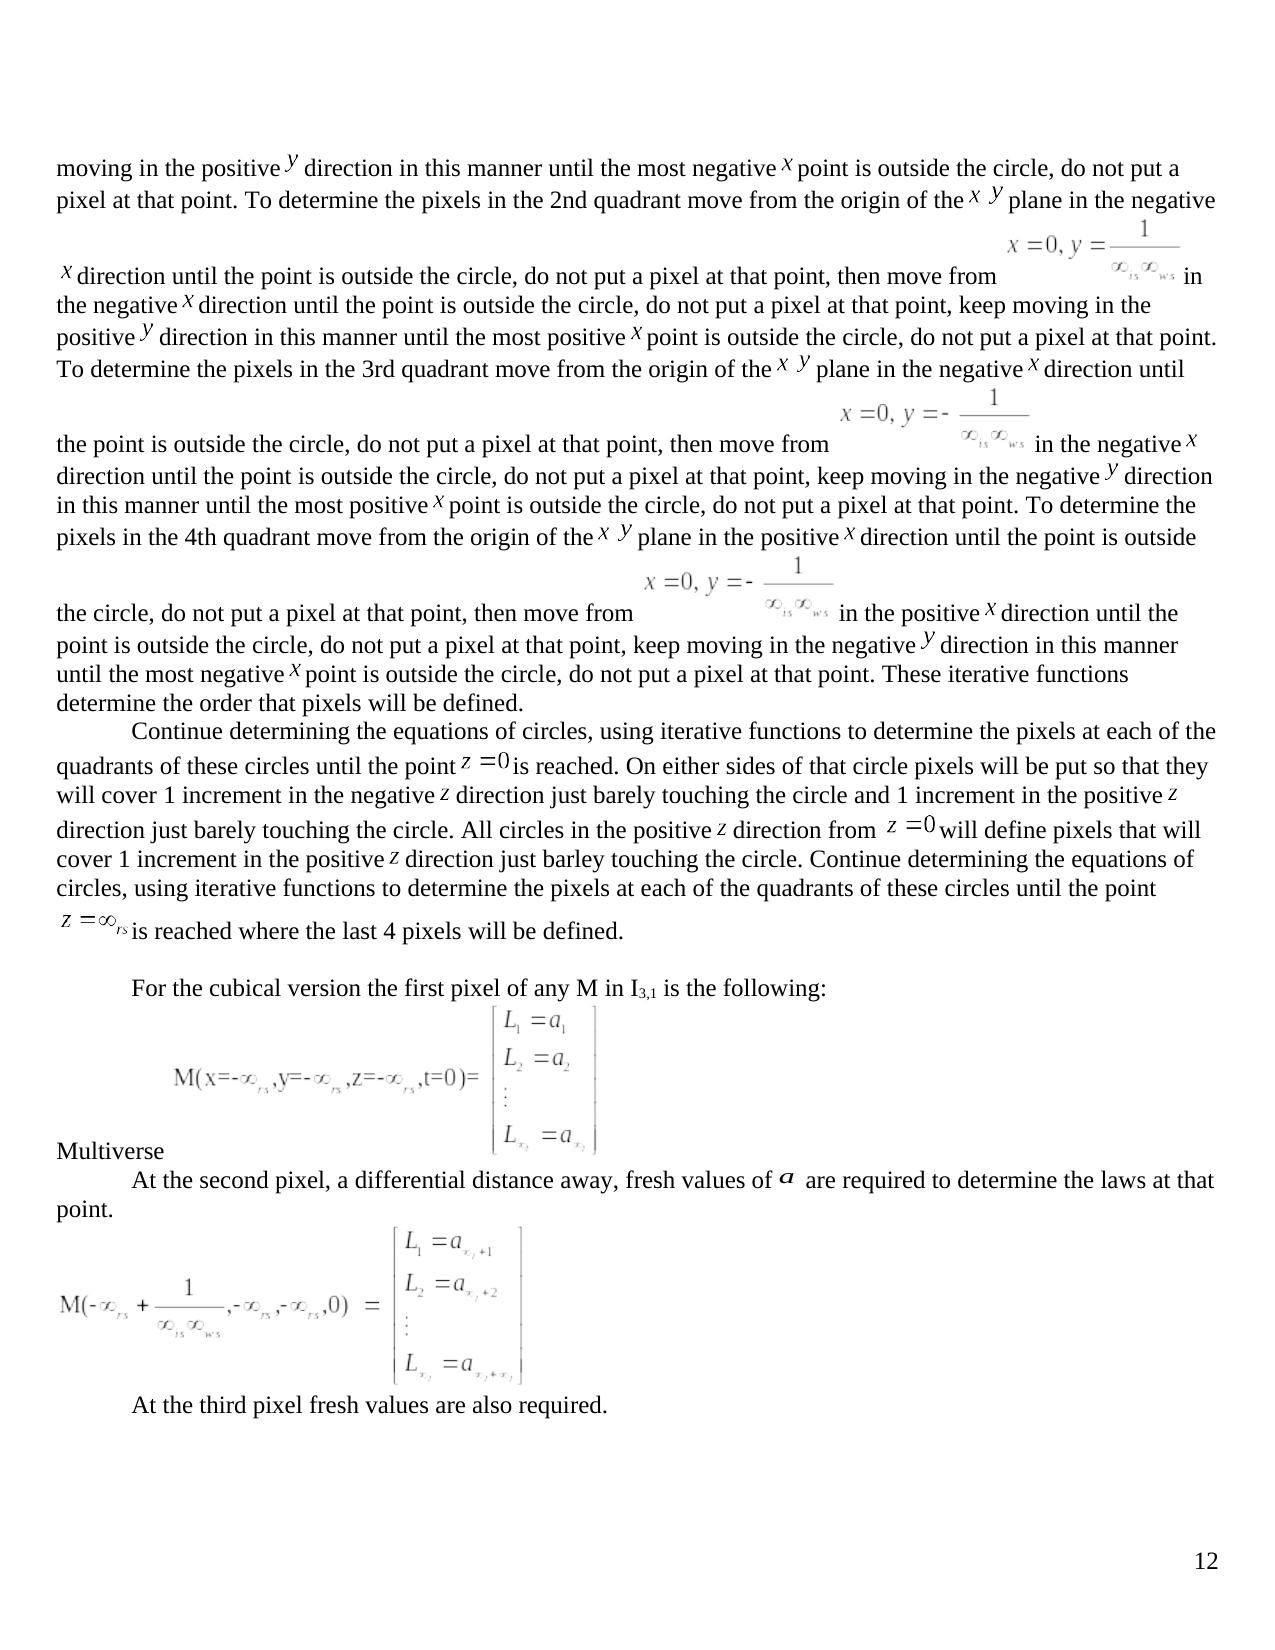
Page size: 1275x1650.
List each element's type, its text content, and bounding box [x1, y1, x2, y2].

text Continue determining the equations of circles, using iterative functions to determine the pixels at each of the quadrants of these circles until the pointis reached. On either sides of that circle pixels will be put so that they will cover 1 increment in the negativedirection just barely touching the circle and 1 increment in the positivedirection just barely touching the circle. All circles in the positivedirection from will define pixels that will cover 1 increment in the positivedirection just barley touching the circle. Continue determining the equations of circles, using iterative functions to determine the pixels at each of the quadrants of these circles until the pointis reached where the last 4 pixels will be defined. [56, 716, 1219, 944]
text At the third pixel fresh values are also required. [56, 1390, 1219, 1419]
text Multiverse [56, 1002, 1219, 1165]
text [56, 150, 1219, 716]
text At the second pixel, a differential distance away, fresh values of are required to determine the laws at that point. [56, 1165, 1219, 1223]
text For the cubical version the first pixel of any M in I3,1 is the following: [56, 973, 1219, 1002]
